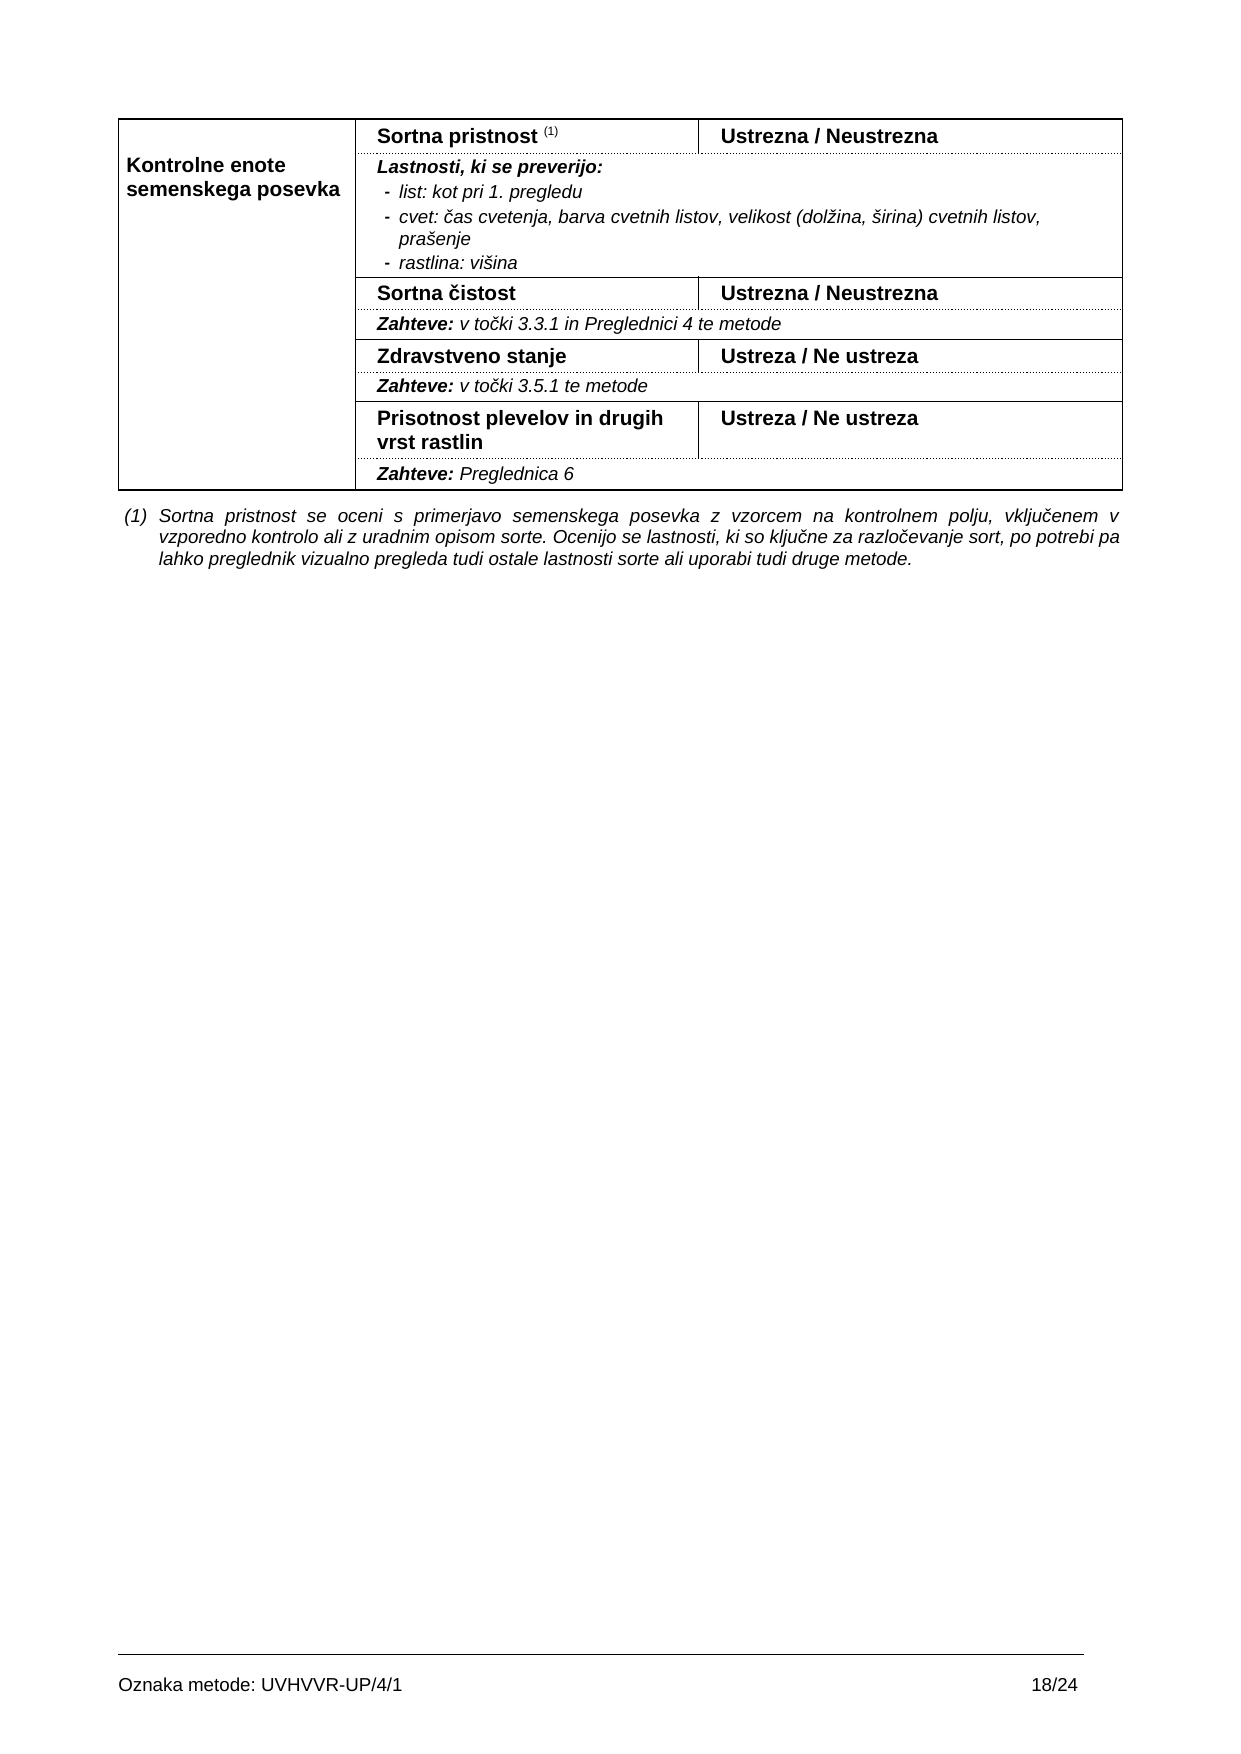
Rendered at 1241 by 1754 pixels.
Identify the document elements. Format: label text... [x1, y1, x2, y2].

table_cell Sortna pristnost (1) [356, 120, 698, 152]
table_cell Sortna čistost [356, 278, 698, 309]
table_cell Zahteve: v točki 3.5.1 te metode [356, 372, 1122, 401]
table_cell Zdravstveno stanje [356, 340, 698, 372]
table_cell Zahteve: v točki 3.3.1 in Preglednici 4 te metode [356, 309, 1122, 339]
table_cell Zahteve: Preglednica 6 [356, 458, 1122, 489]
table_cell Ustrezna / Neustrezna [699, 120, 1122, 152]
table_cell Lastnosti, ki se preverijo: list: kot pri 1. pregledu cvet: čas cvetenja, barva cvetnih listov, velikost (dolžina, širina) cvetnih listov, prašenje rastlina: višina [356, 153, 1122, 276]
table_cell Ustreza / Ne ustreza [699, 340, 1122, 372]
text (1) Sortna pristnost se oceni s primerjavo semenskega posevka z vzorcem na kontrolnem polju, vključenem v vzporedno kontrolo ali z uradnim opisom sorte. Ocenijo se lastnosti, ki so ključne za razločevanje sort, po potrebi pa lahko preglednik vizualno pregleda tudi ostale lastnosti sorte ali uporabi tudi druge metode. [124, 505, 1122, 569]
table_cell Prisotnost plevelov in drugih vrst rastlin [356, 402, 698, 458]
table_cell Ustreza / Ne ustreza [699, 402, 1122, 458]
table_cell Kontrolne enote semenskega posevka [119, 120, 355, 489]
table_cell Ustrezna / Neustrezna [699, 278, 1122, 309]
